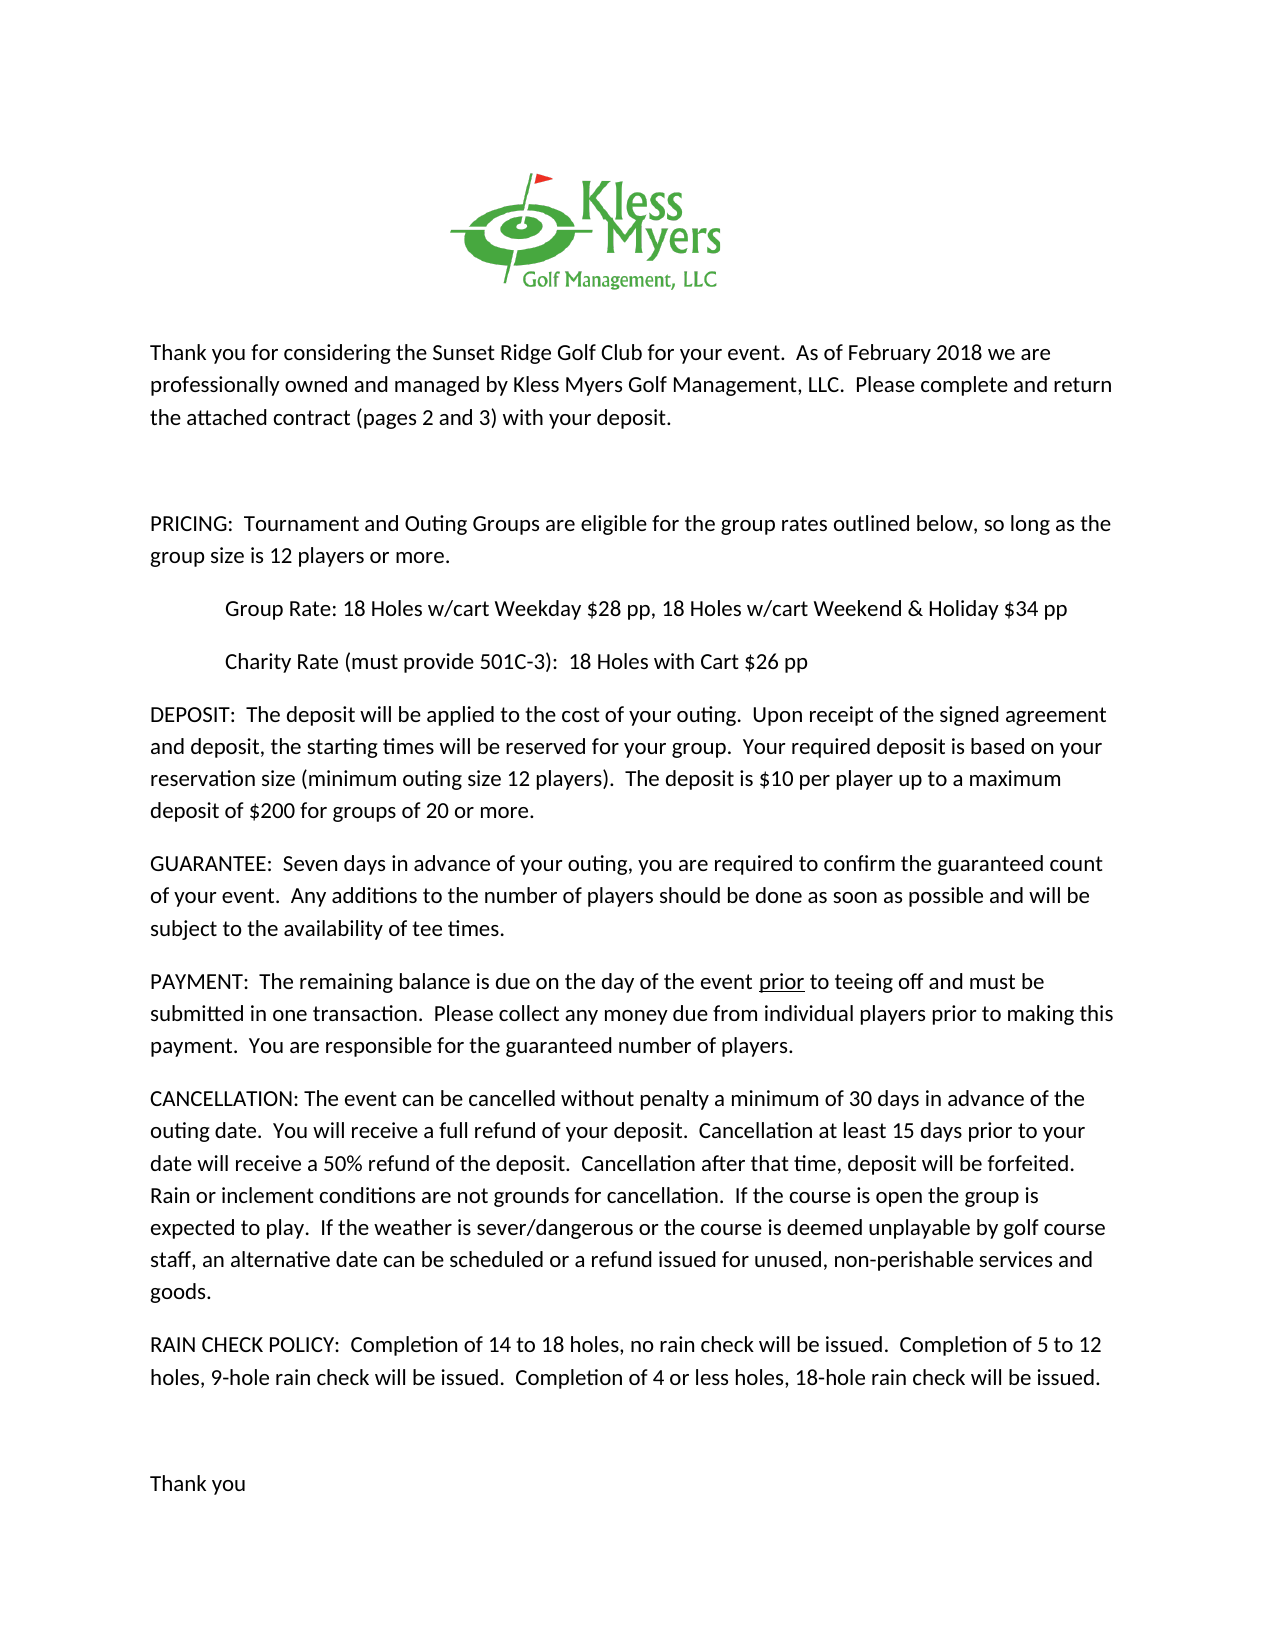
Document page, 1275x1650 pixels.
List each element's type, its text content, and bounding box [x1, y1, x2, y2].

text Charity Rate (must provide 501C-3): 18 Holes with Cart $26 pp [150, 647, 1125, 675]
picture [450, 150, 721, 314]
text Group Rate: 18 Holes w/cart Weekday $28 pp, 18 Holes w/cart Weekend & Holiday $34 pp [150, 594, 1125, 622]
text DEPOSIT: The deposit will be applied to the cost of your outing. Upon receipt of the signed agreement and deposit, the starting times will be reserved for your group. Your required deposit is based on your reservation size (minimum outing size 12 players). The deposit is $10 per player up to a maximum deposit of $200 for groups of 20 or more. [150, 700, 1125, 824]
text PAYMENT: The remaining balance is due on the day of the event prior to teeing off and must be submitted in one transaction. Please collect any money due from individual players prior to making this payment. You are responsible for the guaranteed number of players. [150, 967, 1125, 1059]
text Thank you [150, 1469, 1125, 1497]
text CANCELLATION: The event can be cancelled without penalty a minimum of 30 days in advance of the outing date. You will receive a full refund of your deposit. Cancellation at least 15 days prior to your date will receive a 50% refund of the deposit. Cancellation after that time, deposit will be forfeited. Rain or inclement conditions are not grounds for cancellation. If the course is open the group is expected to play. If the weather is sever/dangerous or the course is deemed unplayable by golf course staff, an alternative date can be scheduled or a refund issued for unused, non-perishable services and goods. [150, 1084, 1125, 1305]
text GUARANTEE: Seven days in advance of your outing, you are required to confirm the guaranteed count of your event. Any additions to the number of players should be done as soon as possible and will be subject to the availability of tee times. [150, 849, 1125, 942]
text RAIN CHECK POLICY: Completion of 14 to 18 holes, no rain check will be issued. Completion of 5 to 12 holes, 9-hole rain check will be issued. Completion of 4 or less holes, 18-hole rain check will be issued. [150, 1330, 1125, 1391]
text Thank you for considering the Sunset Ridge Golf Club for your event. As of February 2018 we are professionally owned and managed by Kless Myers Golf Management, LLC. Please complete and return the attached contract (pages 2 and 3) with your deposit. [150, 338, 1125, 431]
text PRICING: Tournament and Outing Groups are eligible for the group rates outlined below, so long as the group size is 12 players or more. [150, 509, 1125, 569]
